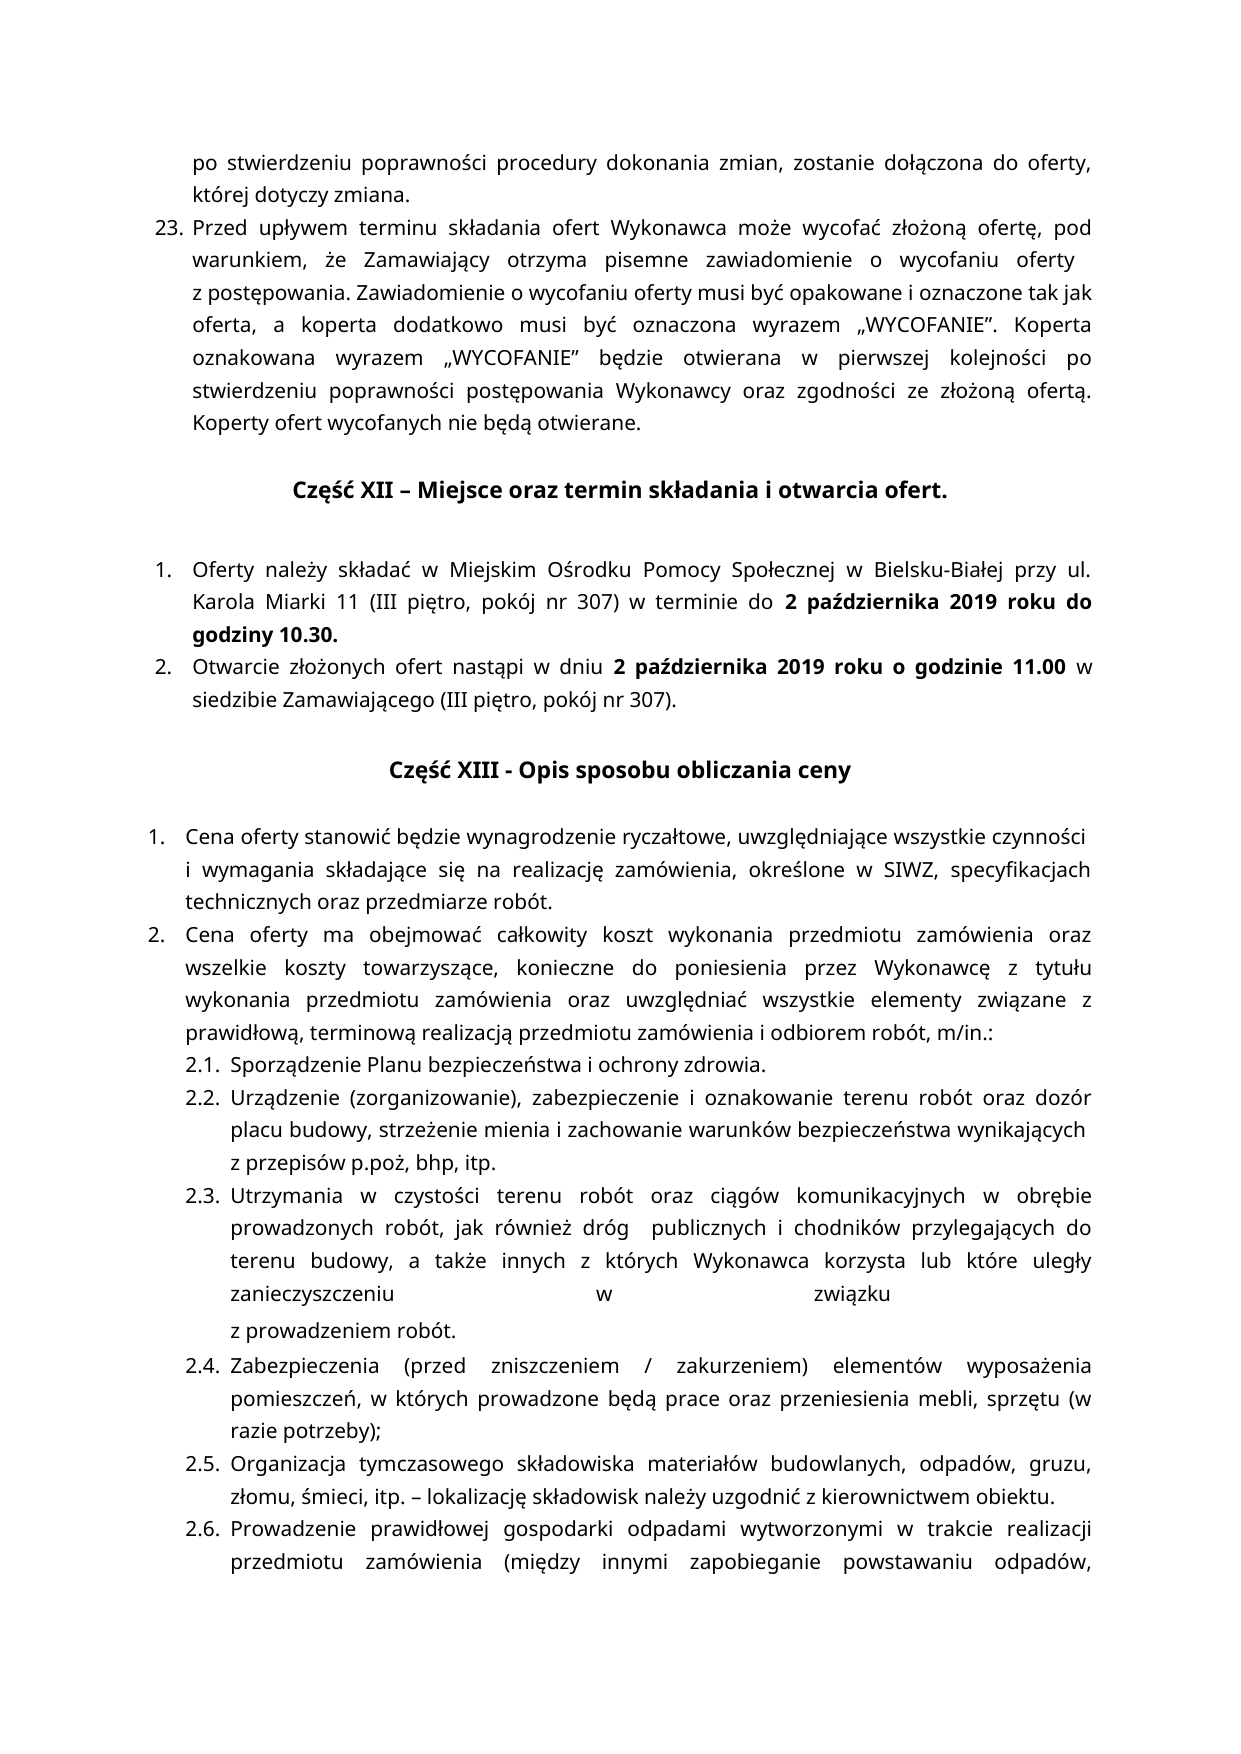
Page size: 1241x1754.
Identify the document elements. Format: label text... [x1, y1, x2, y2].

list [185, 1514, 1093, 1575]
list Zabezpieczenia (przed zniszczeniem / zakurzeniem) elementów wyposażenia pomieszczeń, w których prowadzone będą prace oraz przeniesienia mebli, sprzętu (w razie potrzeby); [185, 1351, 1093, 1445]
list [154, 148, 1093, 209]
text Część XIII - Opis sposobu obliczania ceny [148, 754, 1093, 785]
list Cena oferty ma obejmować całkowity koszt wykonania przedmiotu zamówienia oraz wszelkie koszty towarzyszące, konieczne do poniesienia przez Wykonawcę z tytułu wykonania przedmiotu zamówienia oraz uwzględniać wszystkie elementy związane z prawidłową, terminową realizacją przedmiotu zamówienia i odbiorem robót, m/in.: [148, 920, 1093, 1046]
list Przed upływem terminu składania ofert Wykonawca może wycofać złożoną ofertę, pod warunkiem, że Zamawiający otrzyma pisemne zawiadomienie o wycofaniu oferty z postępowania. Zawiadomienie o wycofaniu oferty musi być opakowane i oznaczone tak jak oferta, a koperta dodatkowo musi być oznaczona wyrazem „WYCOFANIE”. Koperta oznakowana wyrazem „WYCOFANIE” będzie otwierana w pierwszej kolejności po stwierdzeniu poprawności postępowania Wykonawcy oraz zgodności ze złożoną ofertą. Koperty ofert wycofanych nie będą otwierane. [154, 213, 1093, 437]
list Otwarcie złożonych ofert nastąpi w dniu 2 października 2019 roku o godzinie 11.00 w siedzibie Zamawiającego (III piętro, pokój nr 307). [154, 652, 1093, 713]
text Część XII – Miejsce oraz termin składania i otwarcia ofert. [148, 474, 1093, 505]
list Oferty należy składać w Miejskim Ośrodku Pomocy Społecznej w Bielsku-Białej przy ul. Karola Miarki 11 (III piętro, pokój nr 307) w terminie do 2 października 2019 roku do godziny 10.30. [154, 555, 1093, 648]
list Utrzymania w czystości terenu robót oraz ciągów komunikacyjnych w obrębie prowadzonych robót, jak również dróg publicznych i chodników przylegających do terenu budowy, a także innych z których Wykonawca korzysta lub które uległy zanieczyszczeniu w związku z prowadzeniem robót. [185, 1181, 1093, 1346]
list Sporządzenie Planu bezpieczeństwa i ochrony zdrowia. [185, 1050, 1093, 1079]
list Organizacja tymczasowego składowiska materiałów budowlanych, odpadów, gruzu, złomu, śmieci, itp. – lokalizację składowisk należy uzgodnić z kierownictwem obiektu. [185, 1449, 1093, 1510]
list Urządzenie (zorganizowanie), zabezpieczenie i oznakowanie terenu robót oraz dozór placu budowy, strzeżenie mienia i zachowanie warunków bezpieczeństwa wynikających z przepisów p.poż, bhp, itp. [185, 1083, 1093, 1177]
list Cena oferty stanowić będzie wynagrodzenie ryczałtowe, uwzględniające wszystkie czynności i wymagania składające się na realizację zamówienia, określone w SIWZ, specyfikacjach technicznych oraz przedmiarze robót. [148, 822, 1093, 916]
